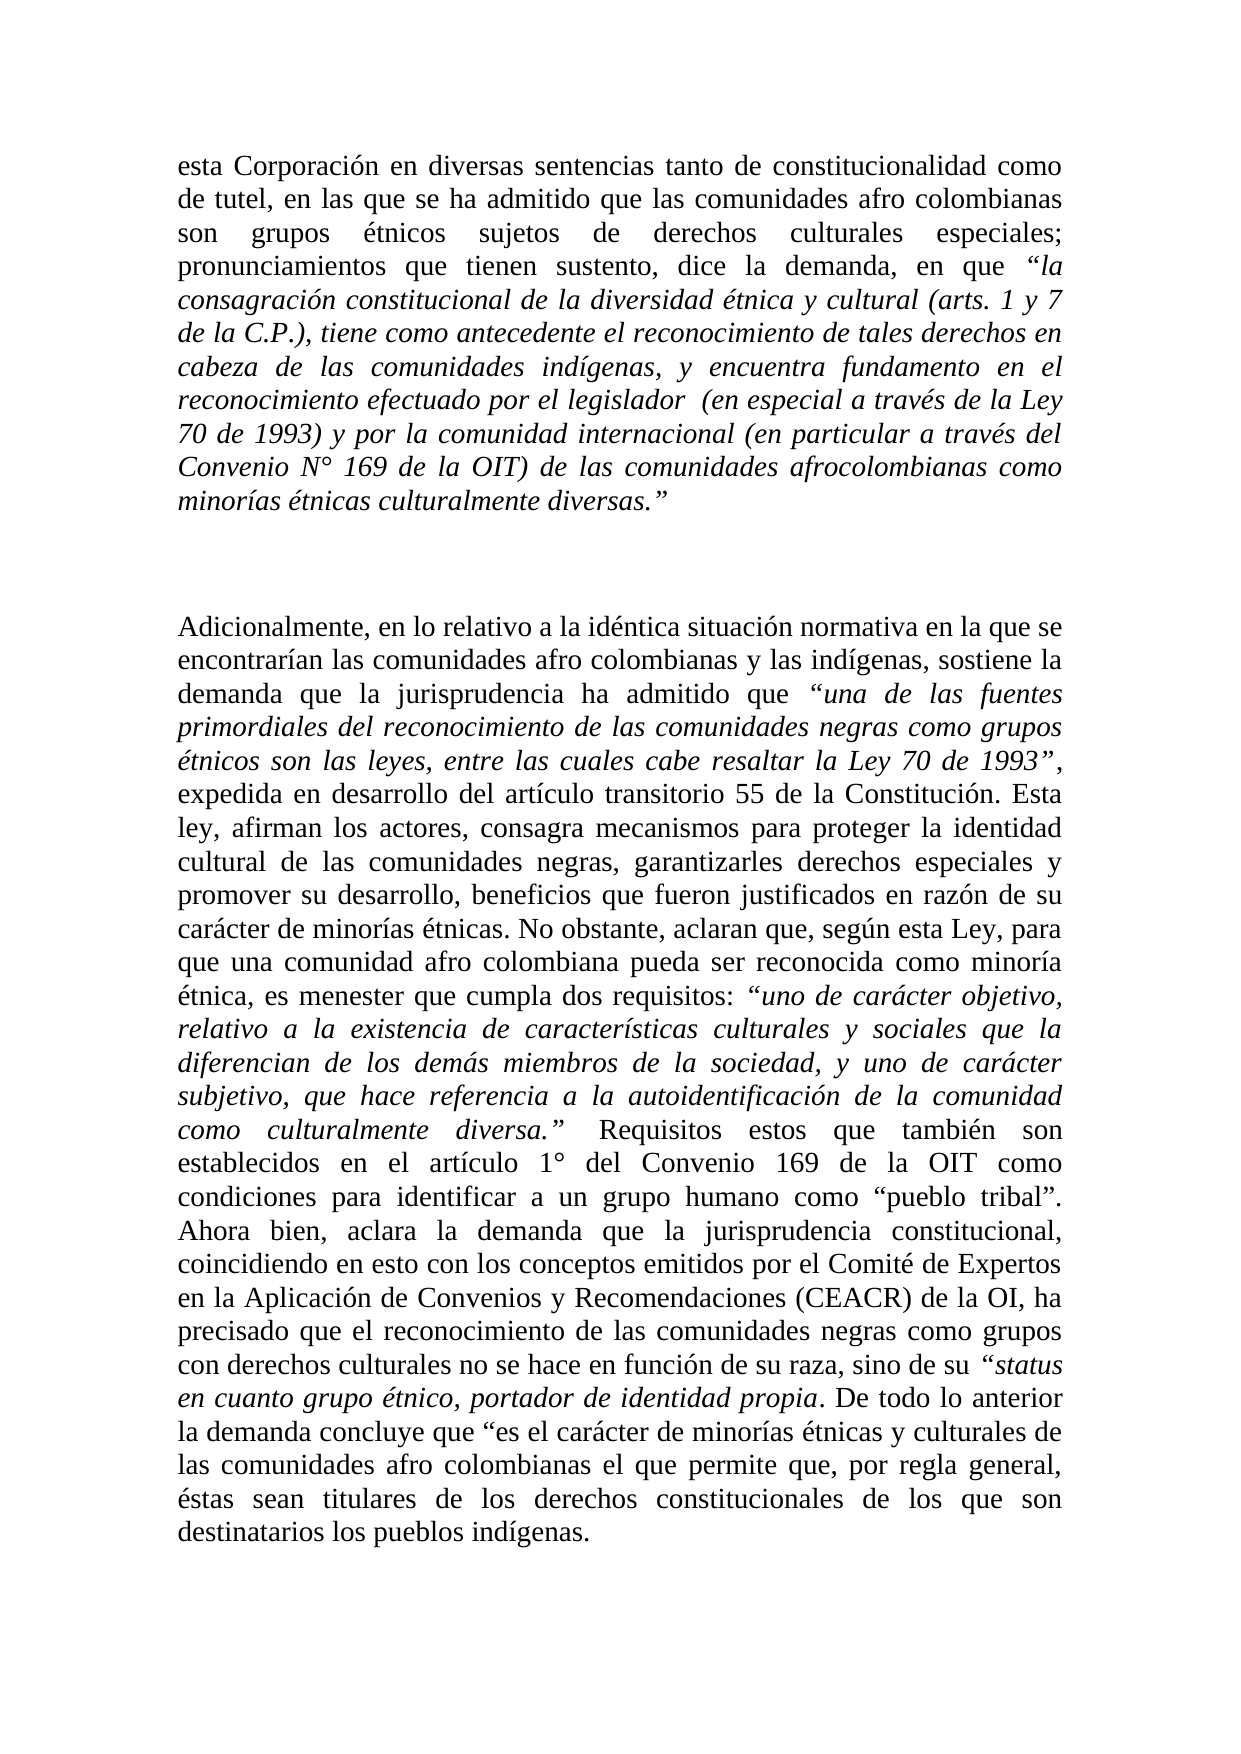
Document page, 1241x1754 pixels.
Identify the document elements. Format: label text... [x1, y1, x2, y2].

text Adicionalmente, en lo relativo a la idéntica situación normativa en la que se encontrarían las comunidades afro colombianas y las indígenas, sostiene la demanda que la jurisprudencia ha admitido que “una de las fuentes primordiales del reconocimiento de las comunidades negras como grupos étnicos son las leyes, entre las cuales cabe resaltar la Ley 70 de 1993”, expedida en desarrollo del artículo transitorio 55 de la Constitución. Esta ley, afirman los actores, consagra mecanismos para proteger la identidad cultural de las comunidades negras, garantizarles derechos especiales y promover su desarrollo, beneficios que fueron justificados en razón de su carácter de minorías étnicas. No obstante, aclaran que, según esta Ley, para que una comunidad afro colombiana pueda ser reconocida como minoría étnica, es menester que cumpla dos requisitos: “uno de carácter objetivo, relativo a la existencia de características culturales y sociales que la diferencian de los demás miembros de la sociedad, y uno de carácter subjetivo, que hace referencia a la autoidentificación de la comunidad como culturalmente diversa.” Requisitos estos que también son establecidos en el artículo 1° del Convenio 169 de la OIT como condiciones para identificar a un grupo humano como “pueblo tribal”. Ahora bien, aclara la demanda que la jurisprudencia constitucional, coincidiendo en esto con los conceptos emitidos por el Comité de Expertos en la Aplicación de Convenios y Recomendaciones (CEACR) de la OI, ha precisado que el reconocimiento de las comunidades negras como grupos con derechos culturales no se hace en función de su raza, sino de su “status en cuanto grupo étnico, portador de identidad propia. De todo lo anterior la demanda concluye que “es el carácter de minorías étnicas y culturales de las comunidades afro colombianas el que permite que, por regla general, éstas sean titulares de los derechos constitucionales de los que son destinatarios los pueblos indígenas. [177, 609, 1063, 1548]
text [177, 148, 1063, 517]
